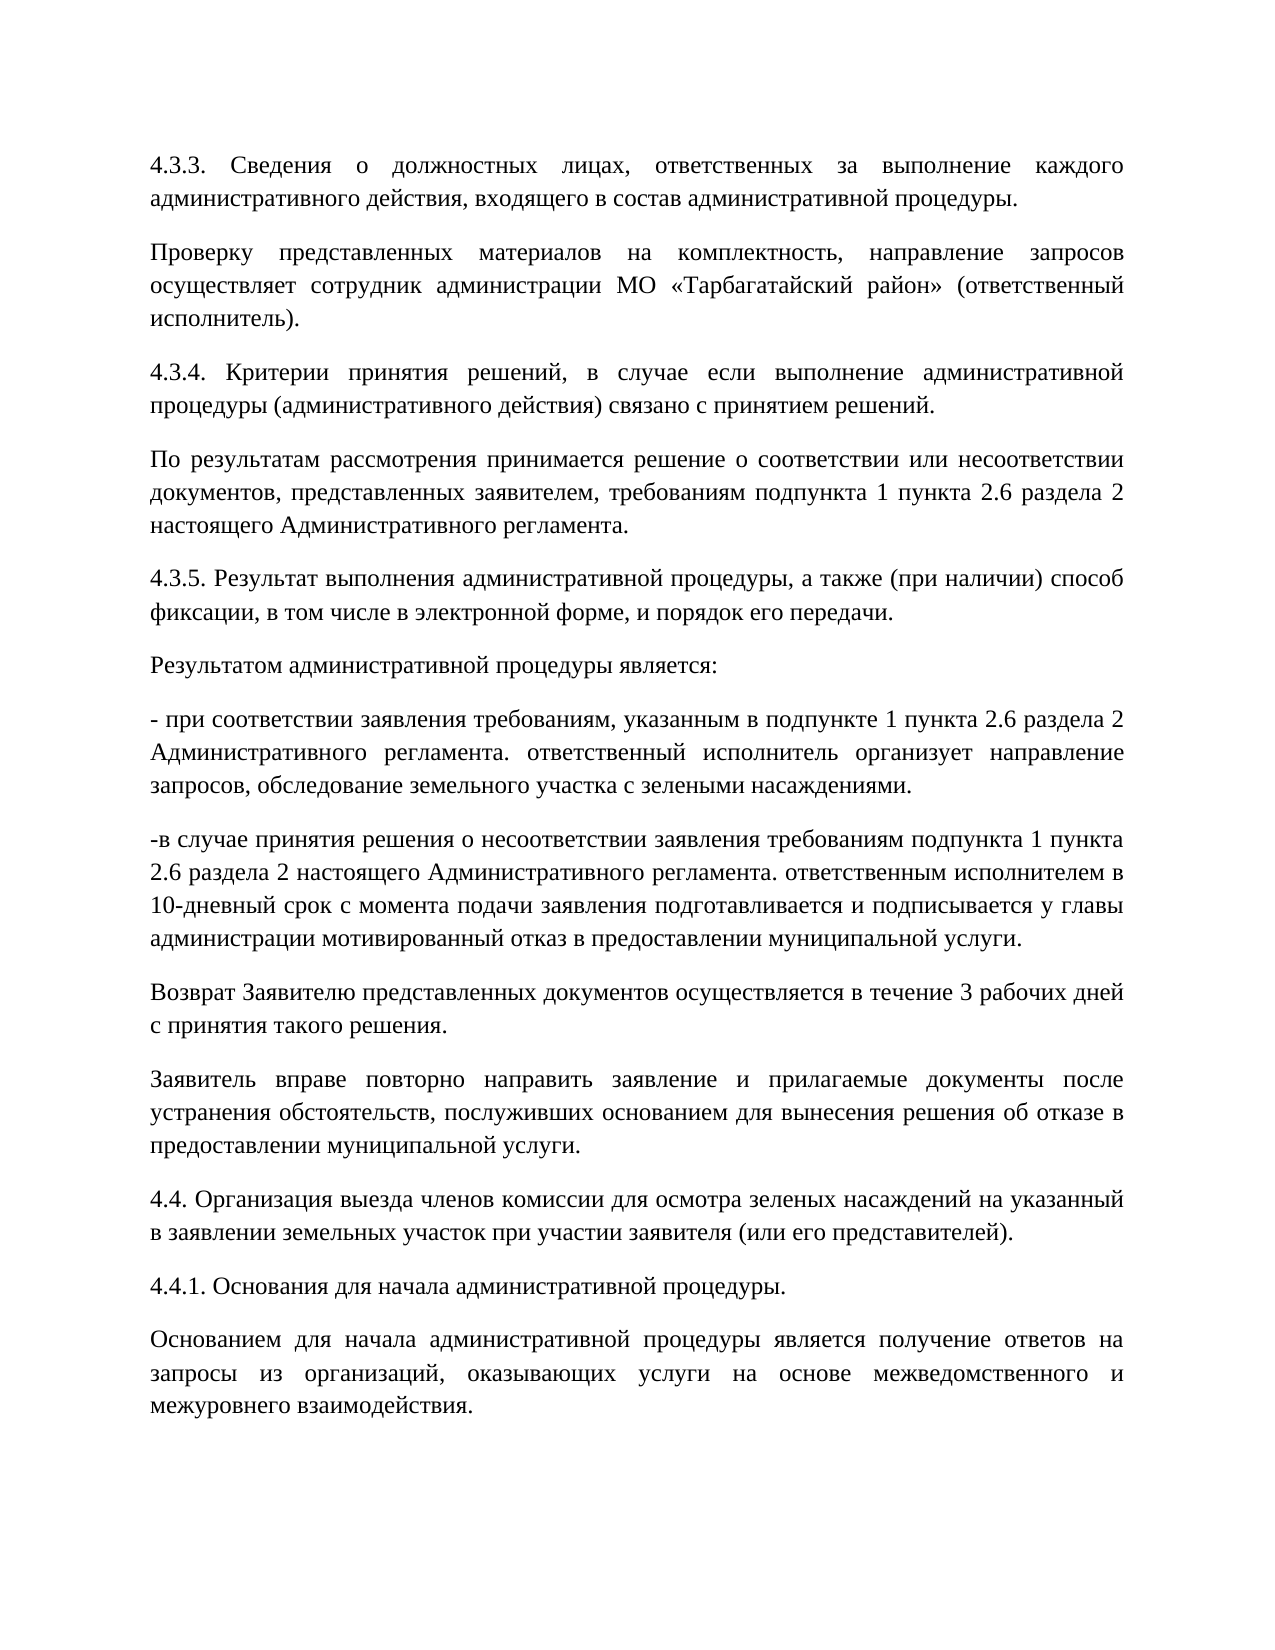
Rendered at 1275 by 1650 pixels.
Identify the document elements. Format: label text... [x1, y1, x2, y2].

text Возврат Заявителю представленных документов осуществляется в течение 3 рабочих дней с принятия такого решения. [150, 977, 1125, 1039]
text Результатом административной процедуры является: [150, 650, 1125, 679]
text По результатам рассмотрения принимается решение о соответствии или несоответствии документов, представленных заявителем, требованиям подпункта 1 пункта 2.6 раздела 2 настоящего Административного регламента. [150, 444, 1125, 538]
text Заявитель вправе повторно направить заявление и прилагаемые документы после устранения обстоятельств, послуживших основанием для вынесения решения об отказе в предоставлении муниципальной услуги. [150, 1064, 1125, 1159]
text - при соответствии заявления требованиям, указанным в подпункте 1 пункта 2.6 раздела 2 Административного регламента. ответственный исполнитель организует направление запросов, обследование земельного участка с зелеными насаждениями. [150, 704, 1125, 799]
text 4.3.4. Критерии принятия решений, в случае если выполнение административной процедуры (административного действия) связано с принятием решений. [150, 357, 1125, 418]
text 4.4.1. Основания для начала административной процедуры. [150, 1271, 1125, 1299]
text -в случае принятия решения о несоответствии заявления требованиям подпункта 1 пункта 2.6 раздела 2 настоящего Административного регламента. ответственным исполнителем в 10-дневный срок с момента подачи заявления подготавливается и подписывается у главы администрации мотивированный отказ в предоставлении муниципальной услуги. [150, 824, 1125, 952]
text Проверку представленных материалов на комплектность, направление запросов осуществляет сотрудник администрации МО «Тарбагатайский район» (ответственный исполнитель). [150, 237, 1125, 332]
text 4.3.5. Результат выполнения административной процедуры, а также (при наличии) способ фиксации, в том числе в электронной форме, и порядок его передачи. [150, 563, 1125, 625]
text 4.3.3. Сведения о должностных лицах, ответственных за выполнение каждого административного действия, входящего в состав административной процедуры. [150, 150, 1125, 212]
text 4.4. Организация выезда членов комиссии для осмотра зеленых насаждений на указанный в заявлении земельных участок при участии заявителя (или его представителей). [150, 1184, 1125, 1246]
text Основанием для начала административной процедуры является получение ответов на запросы из организаций, оказывающих услуги на основе межведомственного и межуровнего взаимодействия. [150, 1324, 1125, 1419]
